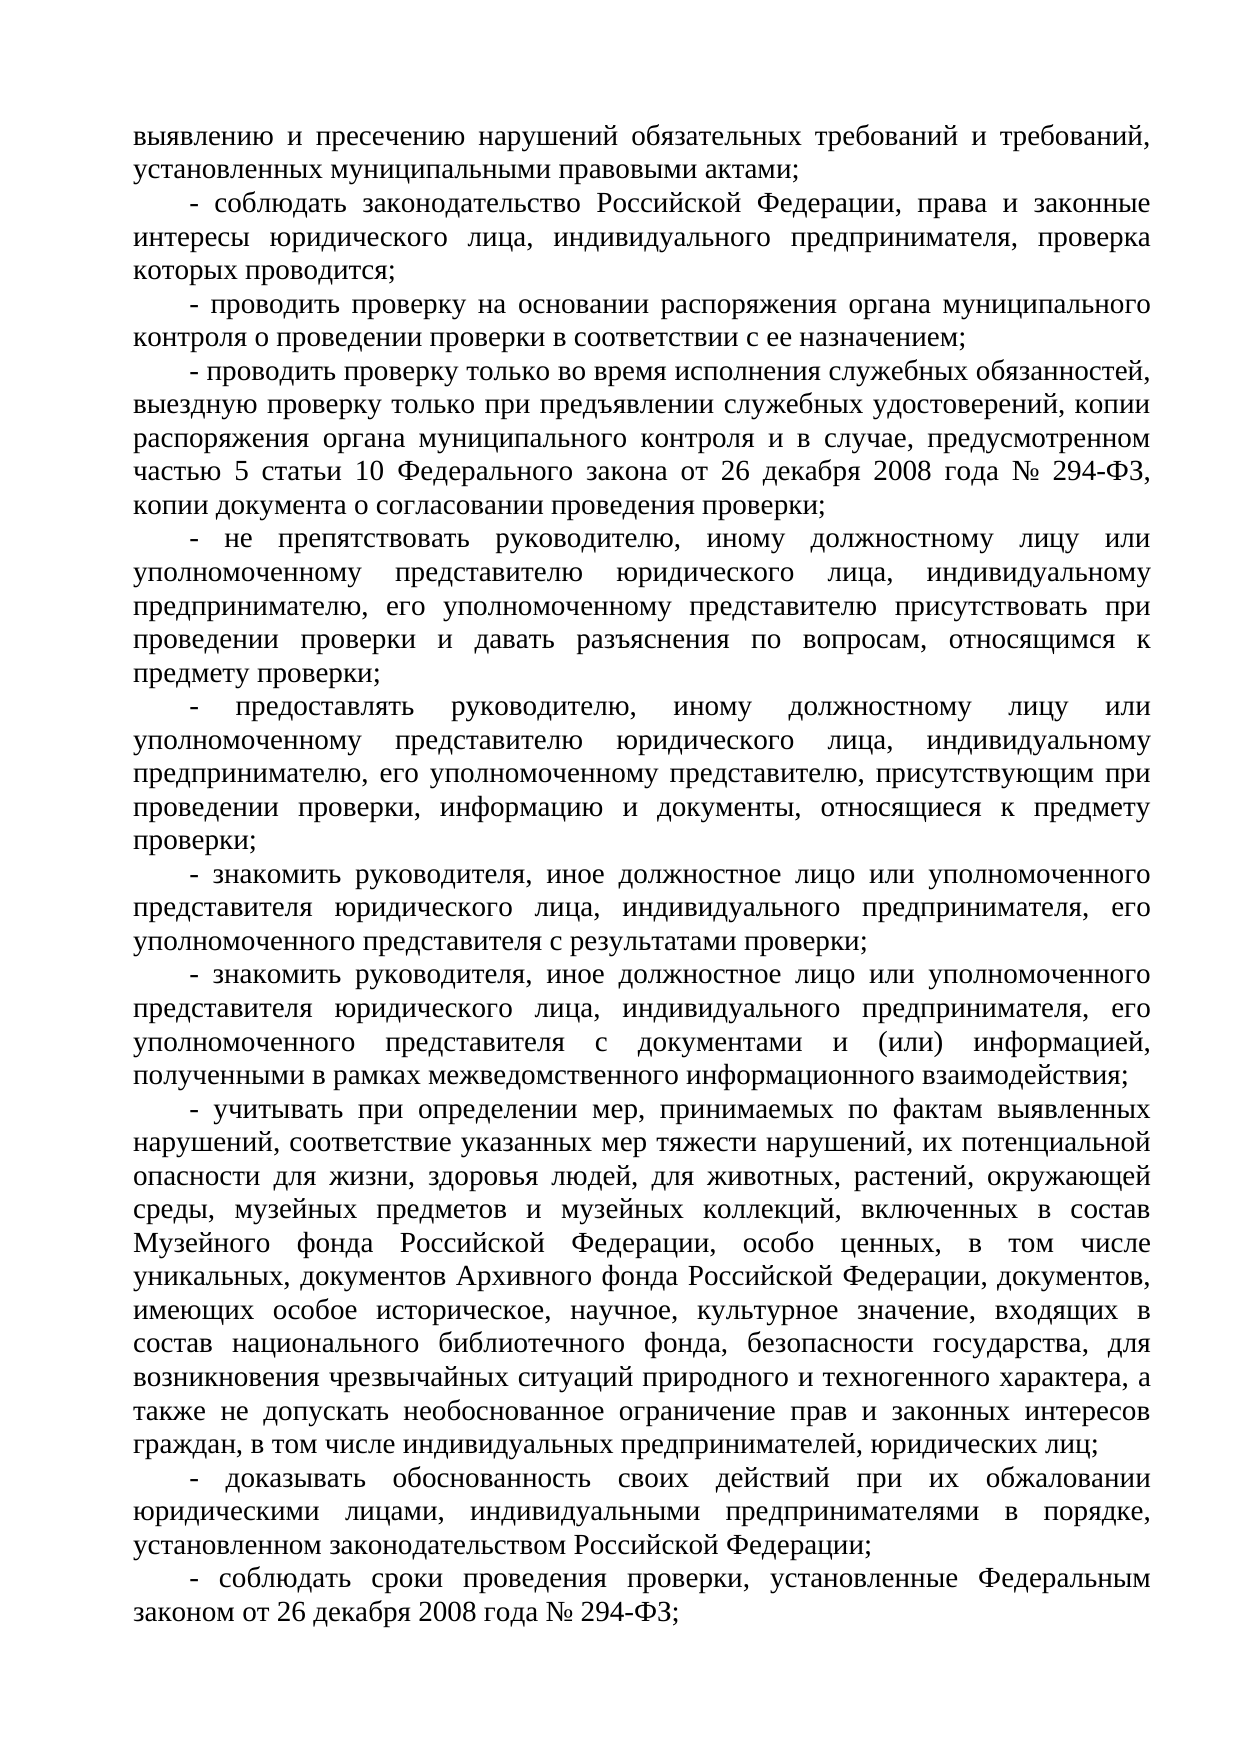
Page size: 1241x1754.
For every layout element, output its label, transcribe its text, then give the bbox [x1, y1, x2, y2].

text - предоставлять руководителю, иному должностному лицу или уполномоченному представителю юридического лица, индивидуальному предпринимателю, его уполномоченному представителю, присутствующим при проведении проверки, информацию и документы, относящиеся к предмету проверки; [133, 688, 1152, 856]
text - не препятствовать руководителю, иному должностному лицу или уполномоченному представителю юридического лица, индивидуальному предпринимателю, его уполномоченному представителю присутствовать при проведении проверки и давать разъяснения по вопросам, относящимся к предмету проверки; [133, 521, 1152, 688]
text - проводить проверку на основании распоряжения органа муниципального контроля о проведении проверки в соответствии с ее назначением; [133, 286, 1152, 353]
text - доказывать обоснованность своих действий при их обжаловании юридическими лицами, индивидуальными предпринимателями в порядке, установленном законодательством Российской Федерации; [133, 1460, 1152, 1560]
text - проводить проверку только во время исполнения служебных обязанностей, выездную проверку только при предъявлении служебных удостоверений, копии распоряжения органа муниципального контроля и в случае, предусмотренном частью 5 статьи 10 Федерального закона от 26 декабря 2008 года № 294-ФЗ, копии документа о согласовании проведения проверки; [133, 353, 1152, 521]
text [133, 118, 1152, 185]
text - учитывать при определении мер, принимаемых по фактам выявленных нарушений, соответствие указанных мер тяжести нарушений, их потенциальной опасности для жизни, здоровья людей, для животных, растений, окружающей среды, музейных предметов и музейных коллекций, включенных в состав Музейного фонда Российской Федерации, особо ценных, в том числе уникальных, документов Архивного фонда Российской Федерации, документов, имеющих особое историческое, научное, культурное значение, входящих в состав национального библиотечного фонда, безопасности государства, для возникновения чрезвычайных ситуаций природного и техногенного характера, а также не допускать необоснованное ограничение прав и законных интересов граждан, в том числе индивидуальных предпринимателей, юридических лиц; [133, 1091, 1152, 1460]
text - знакомить руководителя, иное должностное лицо или уполномоченного представителя юридического лица, индивидуального предпринимателя, его уполномоченного представителя с результатами проверки; [133, 856, 1152, 957]
text - соблюдать законодательство Российской Федерации, права и законные интересы юридического лица, индивидуального предпринимателя, проверка которых проводится; [133, 185, 1152, 286]
text - соблюдать сроки проведения проверки, установленные Федеральным законом от 26 декабря 2008 года № 294-ФЗ; [133, 1560, 1152, 1627]
text - знакомить руководителя, иное должностное лицо или уполномоченного представителя юридического лица, индивидуального предпринимателя, его уполномоченного представителя с документами и (или) информацией, полученными в рамках межведомственного информационного взаимодействия; [133, 957, 1152, 1091]
